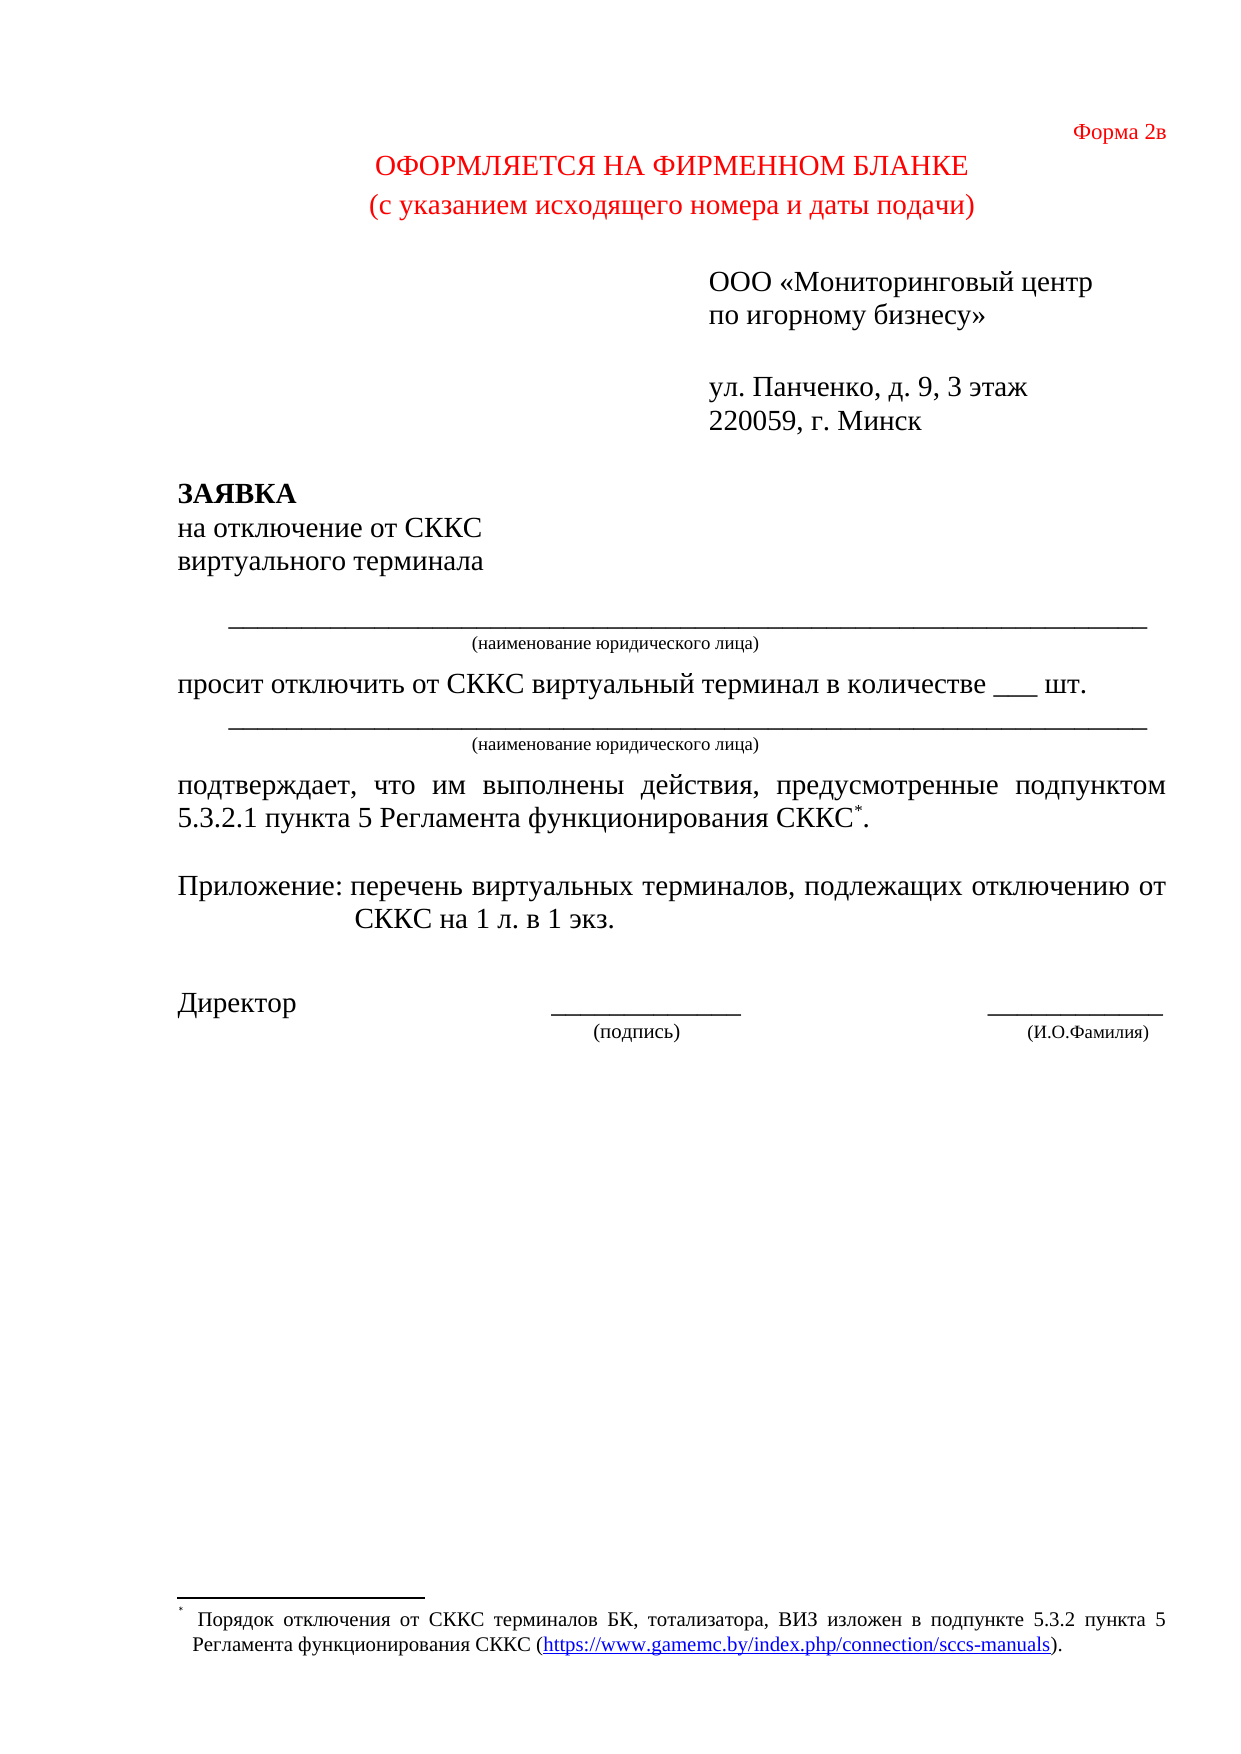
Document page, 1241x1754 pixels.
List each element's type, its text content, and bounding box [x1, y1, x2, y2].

text ул. Панченко, д. 9, 3 этаж [709, 369, 1167, 403]
text по игорному бизнесу» [709, 297, 1167, 331]
text просит отключить от СККС виртуальный терминал в количестве ___ шт. [177, 666, 1167, 699]
text ОФОРМЛЯЕТСЯ НА ФИРМЕННОМ БЛАНКЕ [177, 148, 1167, 182]
text на отключение от СККС [177, 510, 1167, 543]
text Приложение: перечень виртуальных терминалов, подлежащих отключению от СККС на 1 л. в 1 экз. [177, 868, 1167, 935]
text _______________________________________________________________ [177, 699, 1167, 733]
text виртуального терминала [177, 543, 1167, 577]
text подтверждает, что им выполнены действия, предусмотренные подпунктом 5.3.2.1 пункта 5 Регламента функционирования СККС. [177, 767, 1167, 834]
text Форма 2в [177, 118, 1167, 144]
text ЗАЯВКА [177, 476, 1167, 510]
text _______________________________________________________________ [177, 598, 1167, 632]
text Директор _____________ ____________ [177, 985, 1167, 1019]
text 220059, г. Минск [709, 403, 1167, 437]
text (с указанием исходящего номера и даты подачи) [177, 187, 1167, 220]
text (наименование юридического лица) [177, 733, 1167, 754]
text ООО «Мониторинговый центр [709, 264, 1167, 297]
text (подпись) (И.О.Фамилия) [177, 1019, 1167, 1043]
text (наименование юридического лица) [177, 632, 1167, 653]
